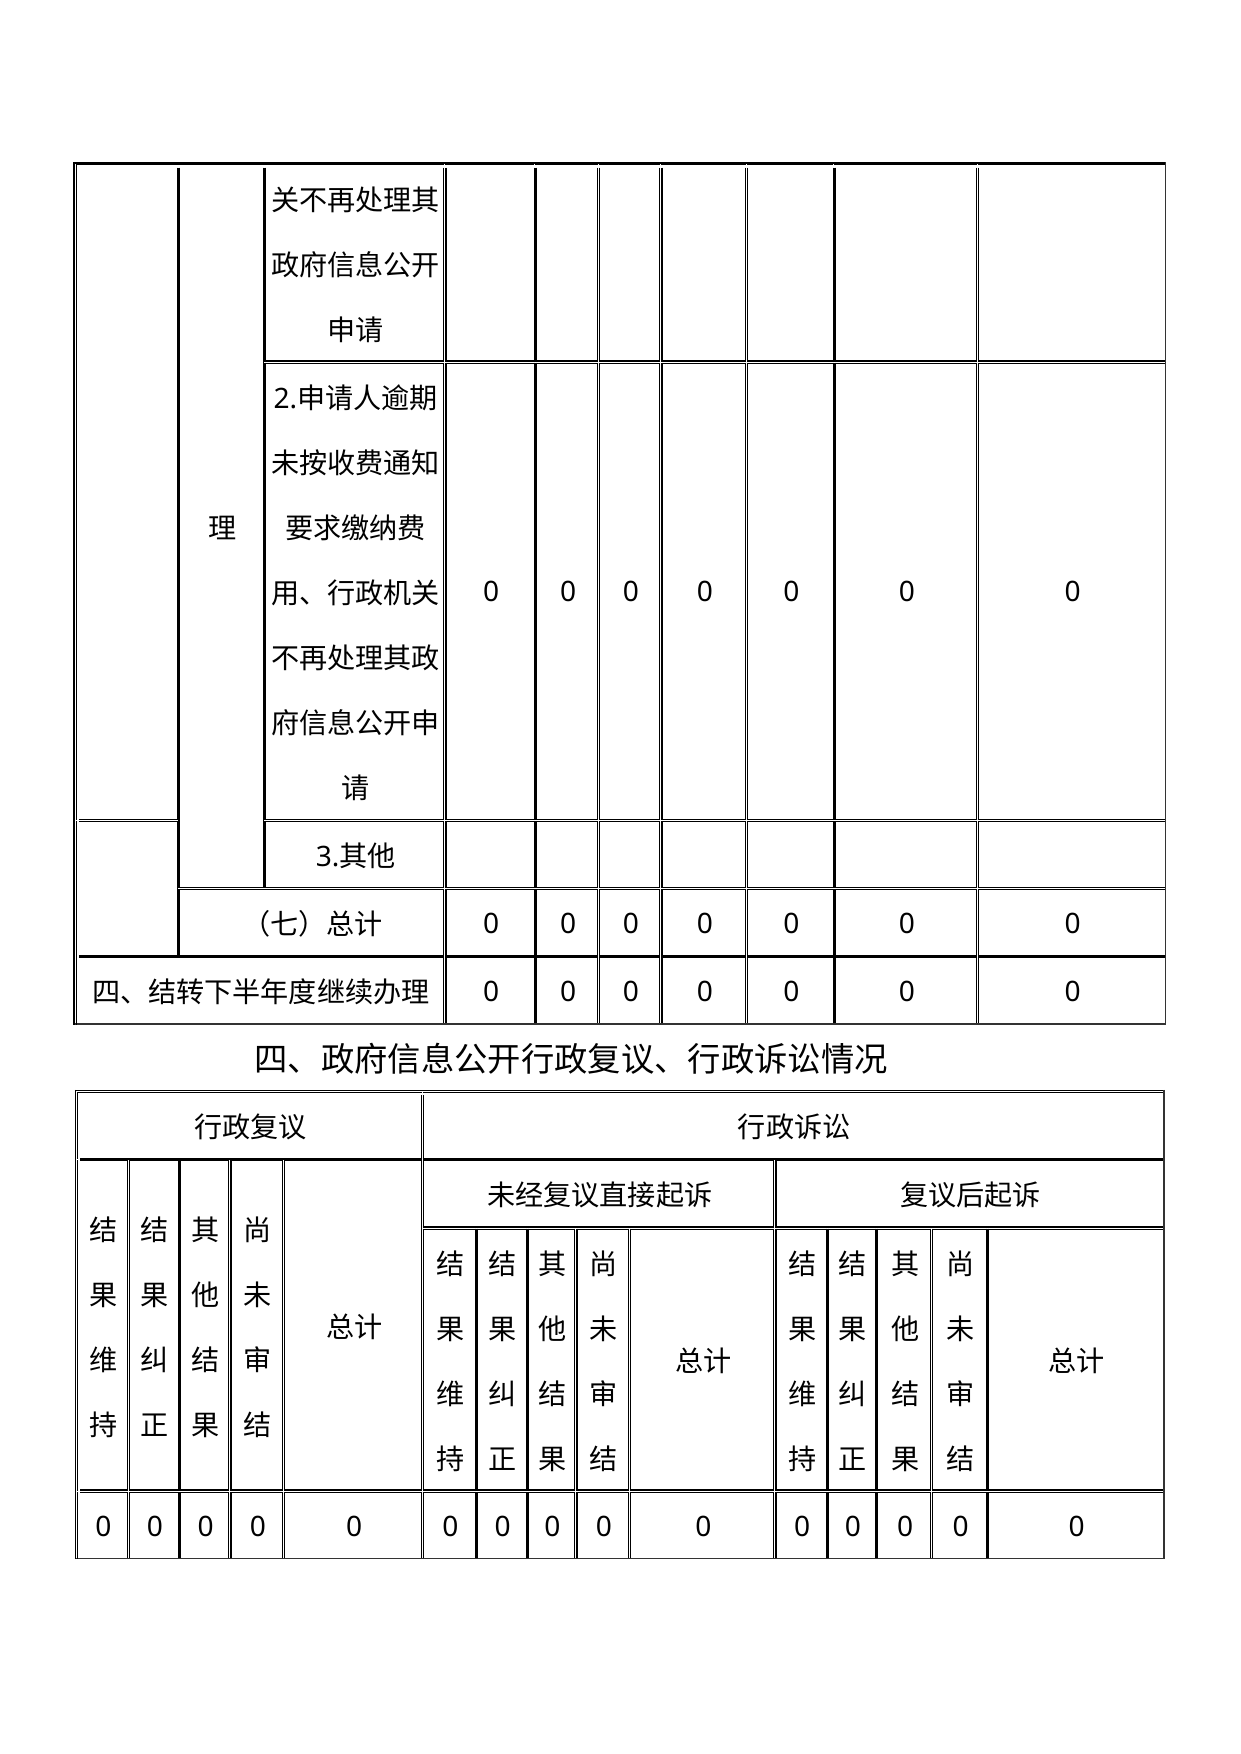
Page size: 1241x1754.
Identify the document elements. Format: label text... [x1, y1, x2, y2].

table_cell 0 [447, 364, 534, 818]
table_header 行政诉讼 [423, 1093, 1163, 1158]
table_cell 总计 [989, 1230, 1163, 1489]
table_cell [447, 822, 534, 887]
table_cell 0 [836, 890, 976, 955]
table_cell 0 [232, 1493, 282, 1558]
table_cell [836, 822, 976, 887]
table_cell （六）其他处理 [178, 165, 264, 887]
table_cell 2.申请人逾期未按收费通知要求缴纳费用、行政机关不再处理其政府信息公开申请 [266, 364, 443, 818]
table_cell 其他结果 [878, 1230, 930, 1489]
table_cell 0 [78, 1489, 127, 1558]
table_cell 尚未审结 [232, 1161, 282, 1489]
table_cell [600, 822, 659, 887]
table_cell 0 [130, 1493, 178, 1558]
table_cell 0 [878, 1493, 930, 1558]
table_cell 0 [748, 958, 833, 1023]
table_cell 0 [447, 890, 534, 955]
table_cell 总计 [285, 1161, 421, 1489]
table_cell 其他结果 [529, 1230, 574, 1489]
table_cell 结果维持 [76, 1158, 127, 1489]
table_cell 结果维持 [424, 1230, 475, 1489]
table_cell 0 [989, 1493, 1163, 1558]
table_cell 0 [285, 1493, 421, 1558]
table_cell 未经复议直接起诉 [424, 1161, 773, 1226]
table_cell （七）总计 [180, 890, 443, 955]
table_cell 0 [663, 890, 745, 955]
table_cell 0 [748, 364, 833, 818]
table_cell 0 [933, 1493, 986, 1558]
table_cell 0 [661, 165, 747, 360]
table_cell 0 [663, 958, 745, 1023]
table_cell 0 [529, 1493, 574, 1558]
table_cell 0 [445, 164, 535, 360]
table_cell [663, 822, 745, 887]
table_cell [979, 822, 1165, 887]
table_cell 结果纠正 [478, 1230, 526, 1489]
table_cell 0 [181, 1493, 228, 1558]
table_cell 其他结果 [181, 1161, 228, 1489]
table_cell 结果纠正 [829, 1230, 875, 1489]
table_cell [748, 822, 833, 887]
table_cell 0 [836, 364, 976, 818]
table_cell 结果纠正 [130, 1161, 178, 1489]
table_cell [77, 819, 177, 955]
table_header 行政复议 [78, 1093, 422, 1158]
table_cell 0 [748, 890, 833, 955]
table_cell 0 [836, 958, 976, 1023]
table_cell 0 [829, 1493, 875, 1558]
table_cell 结果维持 [777, 1230, 826, 1489]
table_cell 0 [747, 164, 834, 360]
table_cell 0 [834, 165, 978, 360]
table_cell 尚未审结 [933, 1230, 986, 1489]
table_cell 0 [537, 890, 597, 955]
table_cell 0 [979, 890, 1165, 955]
text 四、政府信息公开行政复议、行政诉讼情况 [187, 1025, 1053, 1090]
table_cell 0 [578, 1493, 628, 1558]
table_cell [537, 822, 597, 887]
table_cell 0 [424, 1493, 475, 1558]
table_cell 尚未审结 [578, 1230, 628, 1489]
table_cell 0 [478, 1493, 526, 1558]
table_cell 0 [600, 364, 659, 818]
table_cell 0 [447, 958, 534, 1023]
table_cell 0 [599, 164, 661, 360]
table_cell 0 [777, 1493, 826, 1558]
table_cell 总计 [631, 1230, 773, 1489]
table_cell 0 [537, 958, 597, 1023]
table_cell 0 [600, 890, 659, 955]
table_cell 0 [978, 165, 1165, 360]
table_cell 0 [979, 958, 1165, 1023]
table_cell 0 [535, 165, 599, 360]
table_cell 0 [537, 364, 597, 818]
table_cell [264, 164, 445, 360]
table_cell 3.其他 [266, 822, 443, 887]
table_cell 0 [600, 958, 659, 1023]
table_cell 四、结转下半年度继续办理 [77, 955, 443, 1023]
table_cell 0 [979, 364, 1165, 818]
table_cell 0 [631, 1493, 773, 1558]
table_cell 0 [663, 364, 745, 818]
table_cell 复议后起诉 [777, 1161, 1163, 1226]
